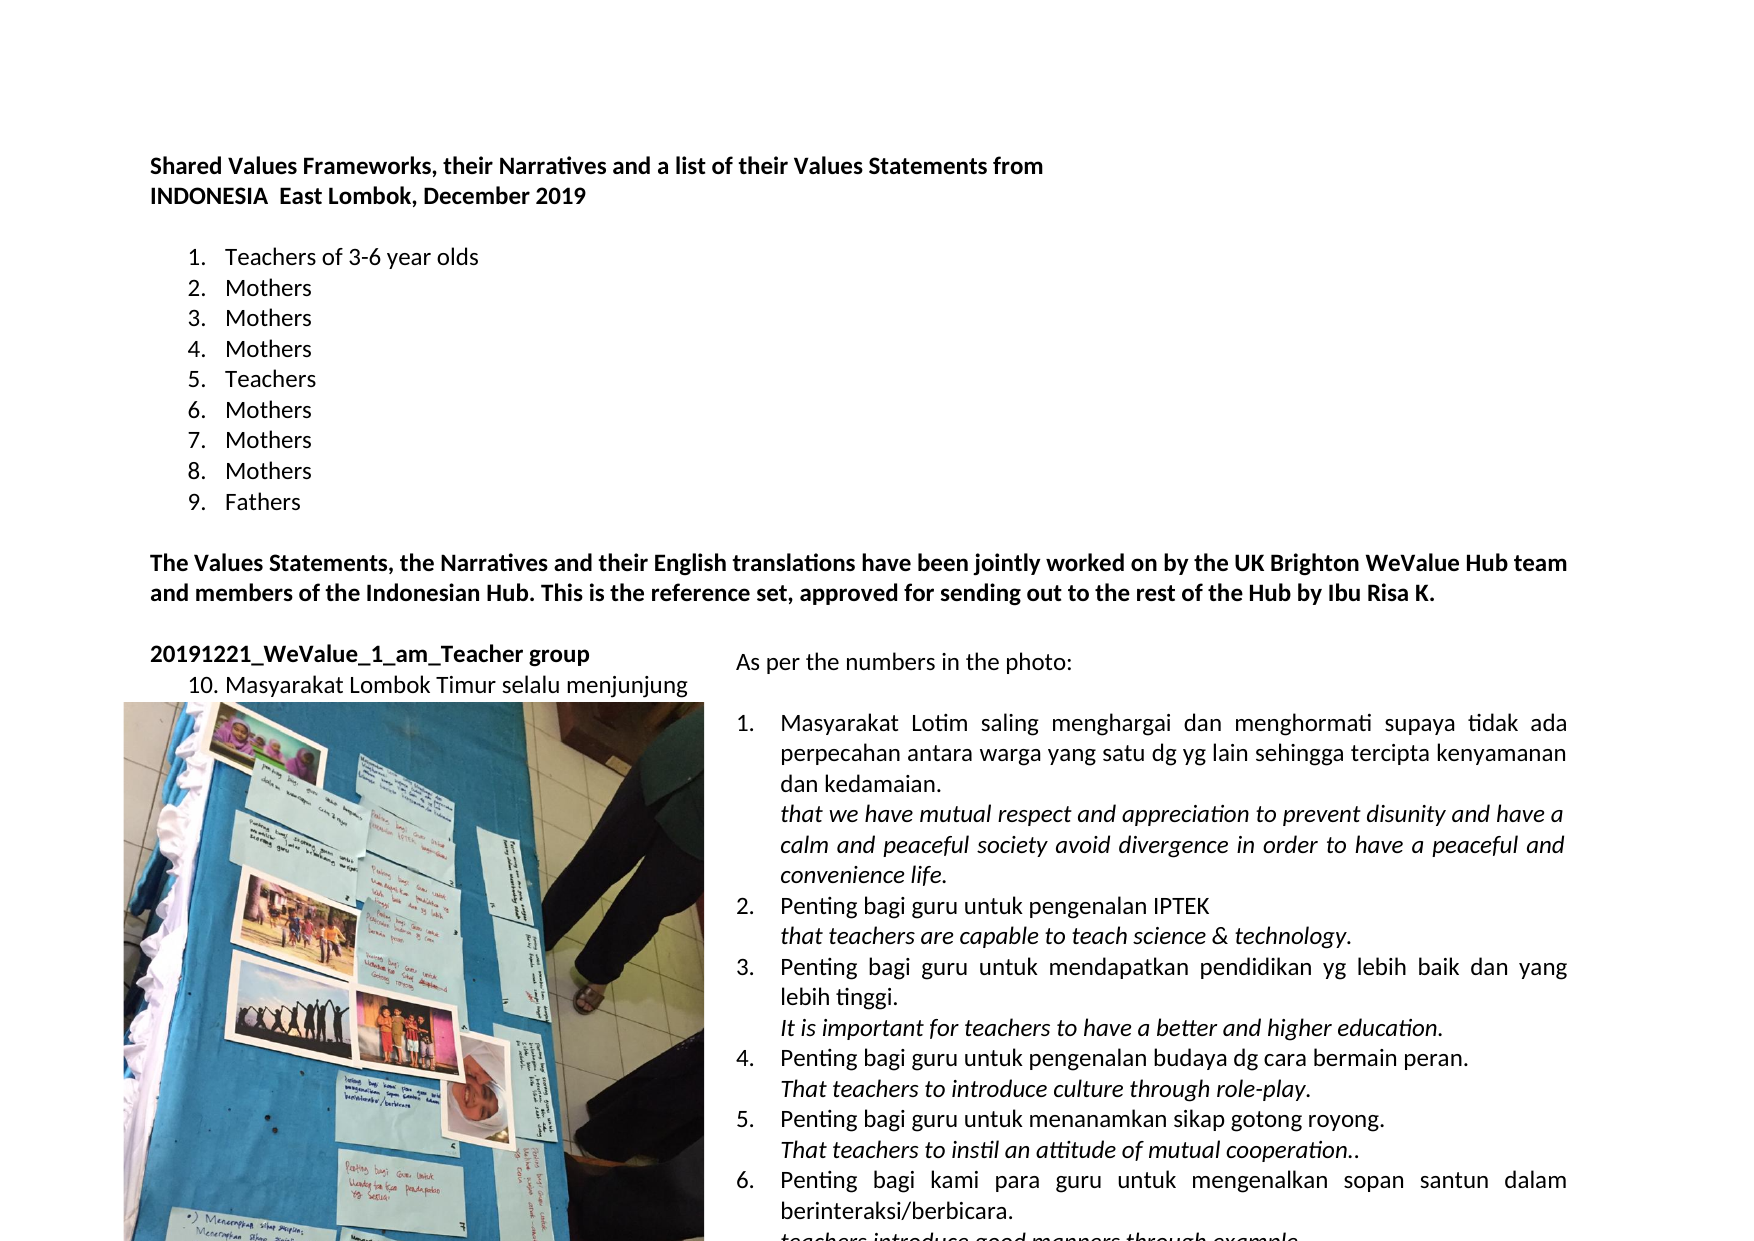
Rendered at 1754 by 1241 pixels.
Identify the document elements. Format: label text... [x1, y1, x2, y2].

list Mothers [187, 303, 1604, 333]
list Mothers [187, 333, 1604, 364]
list Teachers of 3-6 year olds [187, 242, 1604, 272]
list 20191221_WeValue_1_am_Teacher group [150, 638, 1604, 669]
list Teachers [187, 364, 1604, 394]
list Mothers [187, 272, 1604, 303]
list Mothers [187, 394, 1604, 425]
list Mothers [187, 425, 1604, 455]
picture [123, 702, 705, 1241]
list Penting untuk guru untuk melihat wajah anak-anak yang ceria. [705, 974, 1604, 1035]
list Masyarakat Lombok Timur selalu menjunjung tinggi nilai agama dari segala aspek kehidupan bermasyarakat. [187, 669, 1604, 760]
text It is important for me to emphasize religious values even though they are not clearly stated in the curriculum. [705, 882, 1604, 974]
list we always uphold the religious values of all aspects of social life. [705, 760, 1604, 821]
text The Values Statements, the Narratives and their English translations have been jointly worked on by the UK Brighton WeValue Hub team and members of the Indonesian Hub. This is the reference set, approved for sending out to the rest of the Hub by Ibu Risa K. [150, 547, 1604, 608]
text INDONESIA East Lombok, December 2019 [150, 181, 1604, 211]
list Mothers [187, 455, 1604, 486]
list Fathers [187, 486, 1604, 516]
text Shared Values Frameworks, their Narratives and a list of their Values Statements from [150, 150, 1604, 181]
list Penting bagi saya untuk tetap mengajarkan nilai agama meskipun tidak ada di kurikulum. [705, 821, 1604, 882]
